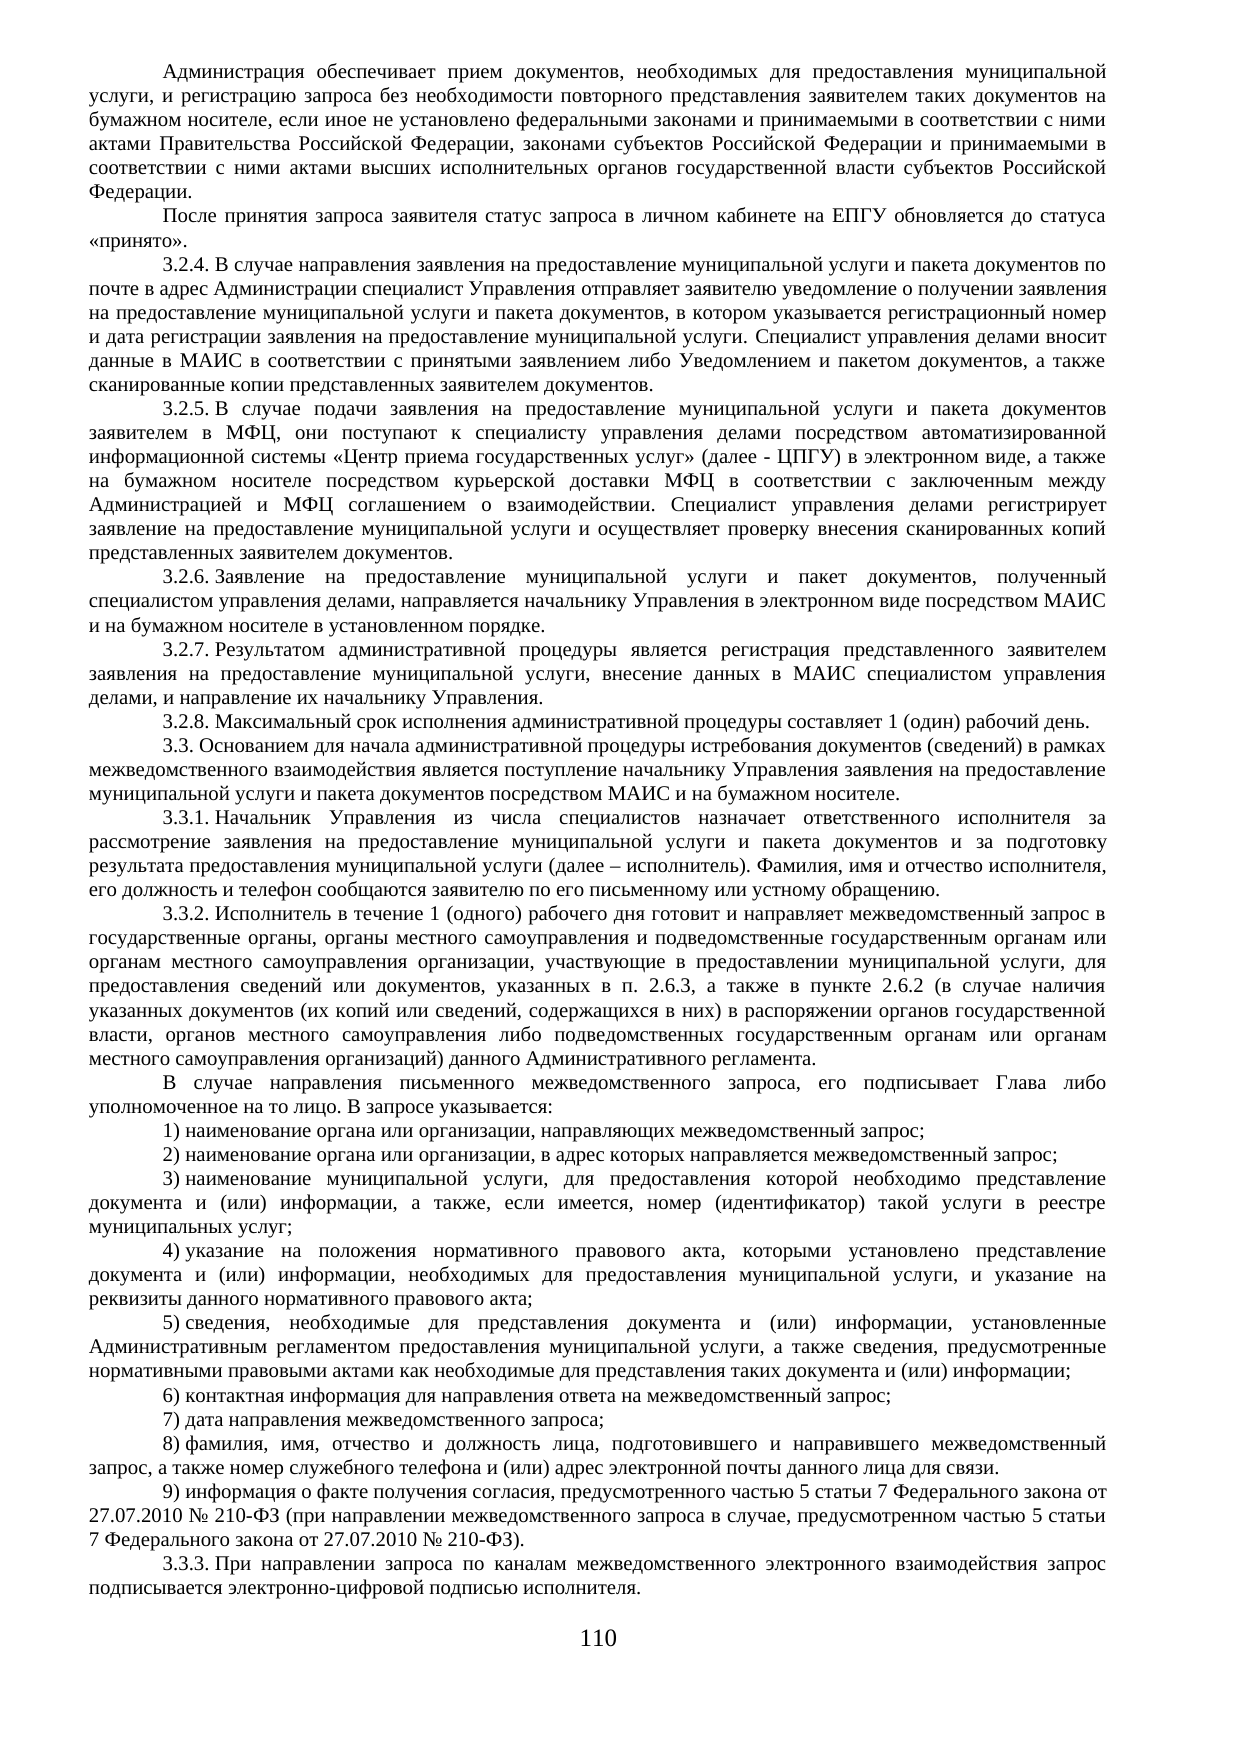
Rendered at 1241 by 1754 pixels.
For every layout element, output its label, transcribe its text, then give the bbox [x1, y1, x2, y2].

text После принятия запроса заявителя статус запроса в личном кабинете на ЕПГУ обновляется до статуса «принято». [89, 203, 1107, 252]
text 3.2.4. В случае направления заявления на предоставление муниципальной услуги и пакета документов по почте в адрес Администрации специалист Управления отправляет заявителю уведомление о получении заявления на предоставление муниципальной услуги и пакета документов, в котором указывается регистрационный номер и дата регистрации заявления на предоставление муниципальной услуги. Специалист управления делами вносит данные в МАИС в соответствии с принятыми заявлением либо Уведомлением и пакетом документов, а также сканированные копии представленных заявителем документов. [89, 252, 1107, 396]
text 2) наименование органа или организации, в адрес которых направляется межведомственный запрос; [89, 1142, 1107, 1166]
text 5) сведения, необходимые для представления документа и (или) информации, установленные Административным регламентом предоставления муниципальной услуги, а также сведения, предусмотренные нормативными правовыми актами как необходимые для представления таких документа и (или) информации; [89, 1310, 1107, 1382]
text Администрация обеспечивает прием документов, необходимых для предоставления муниципальной услуги, и регистрацию запроса без необходимости повторного представления заявителем таких документов на бумажном носителе, если иное не установлено федеральными законами и принимаемыми в соответствии с ними актами Правительства Российской Федерации, законами субъектов Российской Федерации и принимаемыми в соответствии с ними актами высших исполнительных органов государственной власти субъектов Российской Федерации. [89, 59, 1107, 203]
text 3.3.3. При направлении запроса по каналам межведомственного электронного взаимодействия запрос подписывается электронно-цифровой подписью исполнителя. [89, 1551, 1107, 1599]
text 4) указание на положения нормативного правового акта, которыми установлено представление документа и (или) информации, необходимых для предоставления муниципальной услуги, и указание на реквизиты данного нормативного правового акта; [89, 1238, 1107, 1310]
text 6) контактная информация для направления ответа на межведомственный запрос; [89, 1382, 1107, 1407]
text 3.2.8. Максимальный срок исполнения административной процедуры составляет 1 (один) рабочий день. [89, 709, 1107, 733]
text 3) наименование муниципальной услуги, для предоставления которой необходимо представление документа и (или) информации, а также, если имеется, номер (идентификатор) такой услуги в реестре муниципальных услуг; [89, 1166, 1107, 1238]
text 7) дата направления межведомственного запроса; [89, 1407, 1107, 1431]
text 3.2.7. Результатом административной процедуры является регистрация представленного заявителем заявления на предоставление муниципальной услуги, внесение данных в МАИС специалистом управления делами, и направление их начальнику Управления. [89, 637, 1107, 709]
text 3.3.2. Исполнитель в течение 1 (одного) рабочего дня готовит и направляет межведомственный запрос в государственные органы, органы местного самоуправления и подведомственные государственным органам или органам местного самоуправления организации, участвующие в предоставлении муниципальной услуги, для предоставления сведений или документов, указанных в п. 2.6.3, а также в пункте 2.6.2 (в случае наличия указанных документов (их копий или сведений, содержащихся в них) в распоряжении органов государственной власти, органов местного самоуправления либо подведомственных государственным органам или органам местного самоуправления организаций) данного Административного регламента. [89, 901, 1107, 1070]
text 8) фамилия, имя, отчество и должность лица, подготовившего и направившего межведомственный запрос, а также номер служебного телефона и (или) адрес электронной почты данного лица для связи. [89, 1431, 1107, 1479]
text 9) информация о факте получения согласия, предусмотренного частью 5 статьи 7 Федерального закона от 27.07.2010 № 210-ФЗ (при направлении межведомственного запроса в случае, предусмотренном частью 5 статьи 7 Федерального закона от 27.07.2010 № 210-ФЗ). [89, 1479, 1107, 1551]
text 3.3.1. Начальник Управления из числа специалистов назначает ответственного исполнителя за рассмотрение заявления на предоставление муниципальной услуги и пакета документов и за подготовку результата предоставления муниципальной услуги (далее – исполнитель). Фамилия, имя и отчество исполнителя, его должность и телефон сообщаются заявителю по его письменному или устному обращению. [89, 805, 1107, 901]
text 3.2.5. В случае подачи заявления на предоставление муниципальной услуги и пакета документов заявителем в МФЦ, они поступают к специалисту управления делами посредством автоматизированной информационной системы «Центр приема государственных услуг» (далее - ЦПГУ) в электронном виде, а также на бумажном носителе посредством курьерской доставки МФЦ в соответствии с заключенным между Администрацией и МФЦ соглашением о взаимодействии. Специалист управления делами регистрирует заявление на предоставление муниципальной услуги и осуществляет проверку внесения сканированных копий представленных заявителем документов. [89, 396, 1107, 564]
text В случае направления письменного межведомственного запроса, его подписывает Глава либо уполномоченное на то лицо. В запросе указывается: [89, 1070, 1107, 1118]
text 3.3. Основанием для начала административной процедуры истребования документов (сведений) в рамках межведомственного взаимодействия является поступление начальнику Управления заявления на предоставление муниципальной услуги и пакета документов посредством МАИС и на бумажном носителе. [89, 733, 1107, 805]
text 3.2.6. Заявление на предоставление муниципальной услуги и пакет документов, полученный специалистом управления делами, направляется начальнику Управления в электронном виде посредством МАИС и на бумажном носителе в установленном порядке. [89, 564, 1107, 637]
text 1) наименование органа или организации, направляющих межведомственный запрос; [89, 1118, 1107, 1142]
